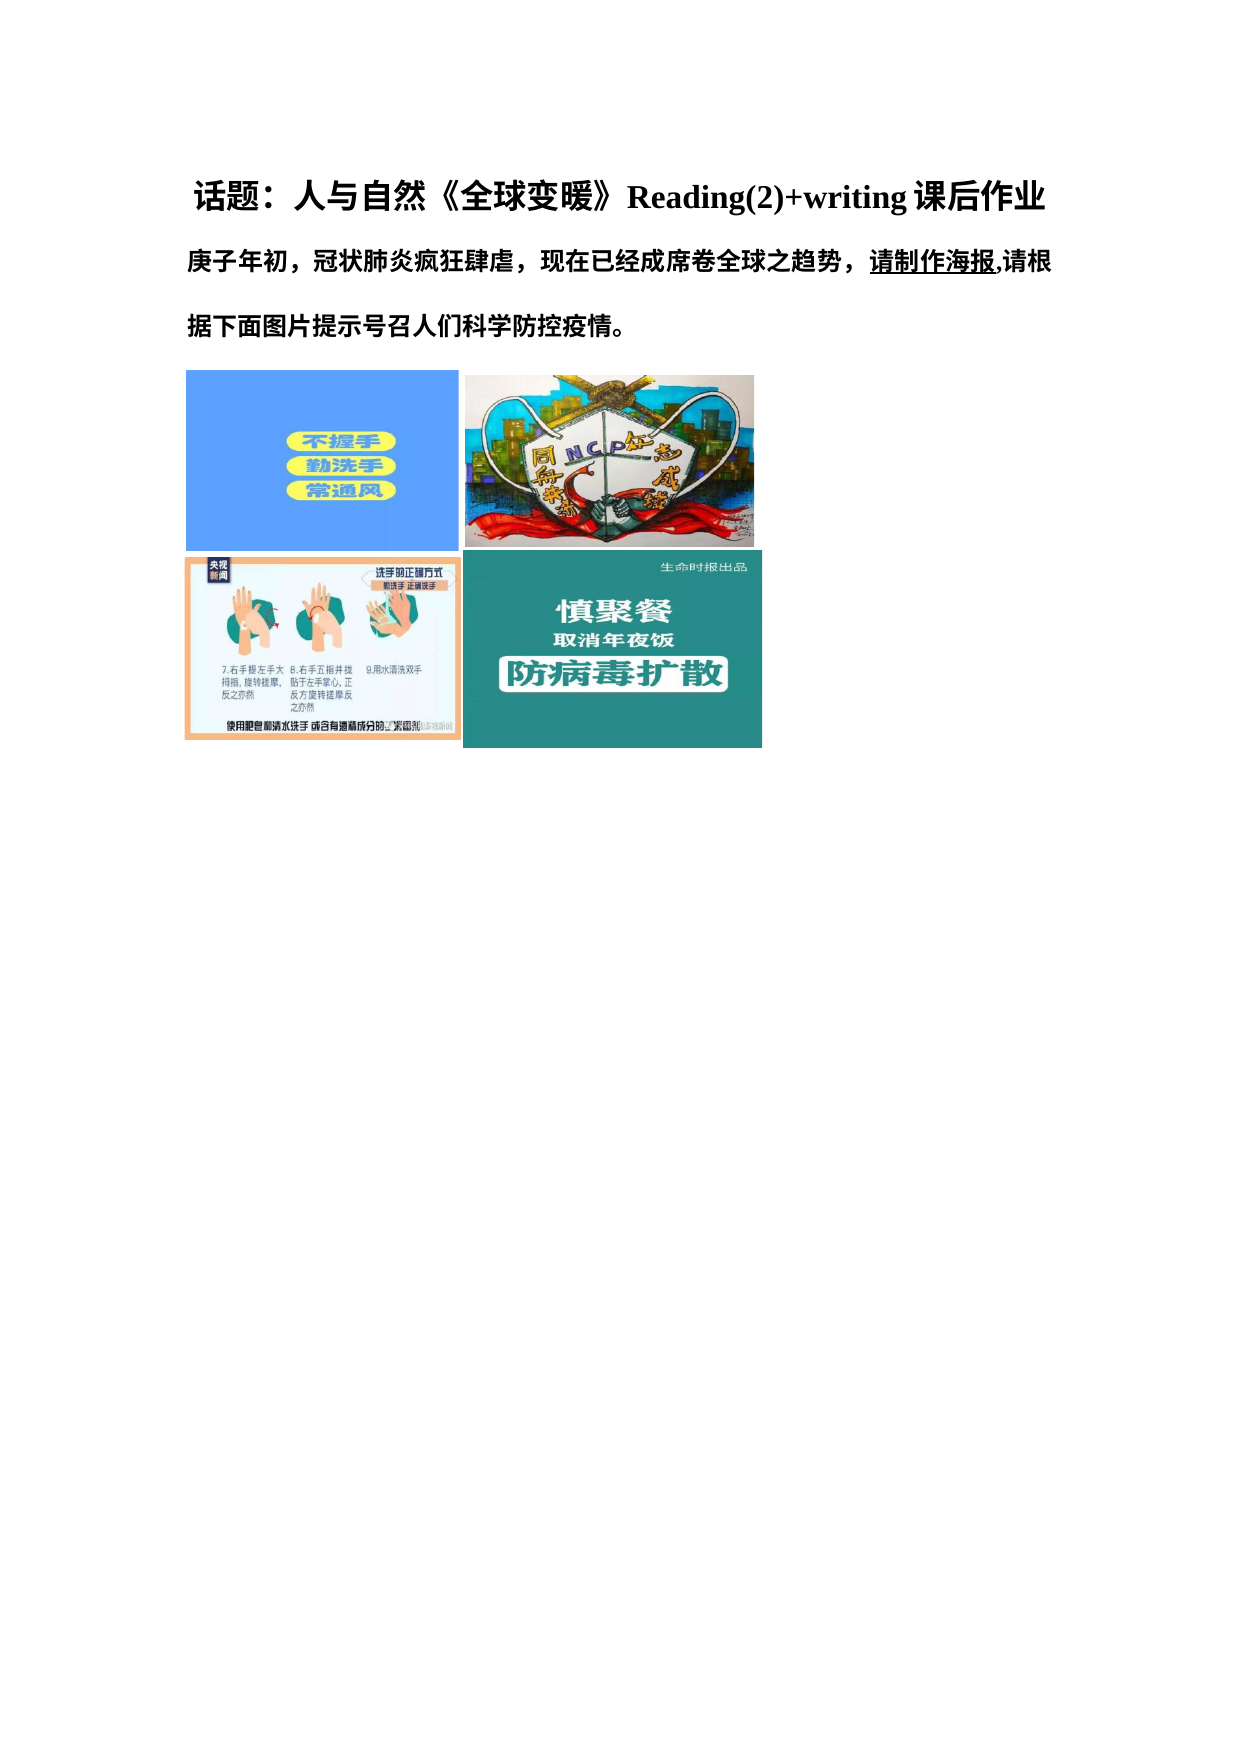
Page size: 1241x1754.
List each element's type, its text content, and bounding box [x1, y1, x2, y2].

picture [184, 557, 461, 740]
picture [463, 550, 763, 748]
picture [187, 370, 459, 551]
picture [750, 432, 755, 452]
picture [465, 375, 755, 547]
text 庚子年初，冠状肺炎疯狂肆虐，现在已经成席卷全球之趋势，请制作海报,请根据下面图片提示号召人们科学防控疫情。 [187, 227, 1053, 357]
text 话题：人与自然《全球变暖》Reading(2)+writing课后作业 [187, 162, 1053, 227]
